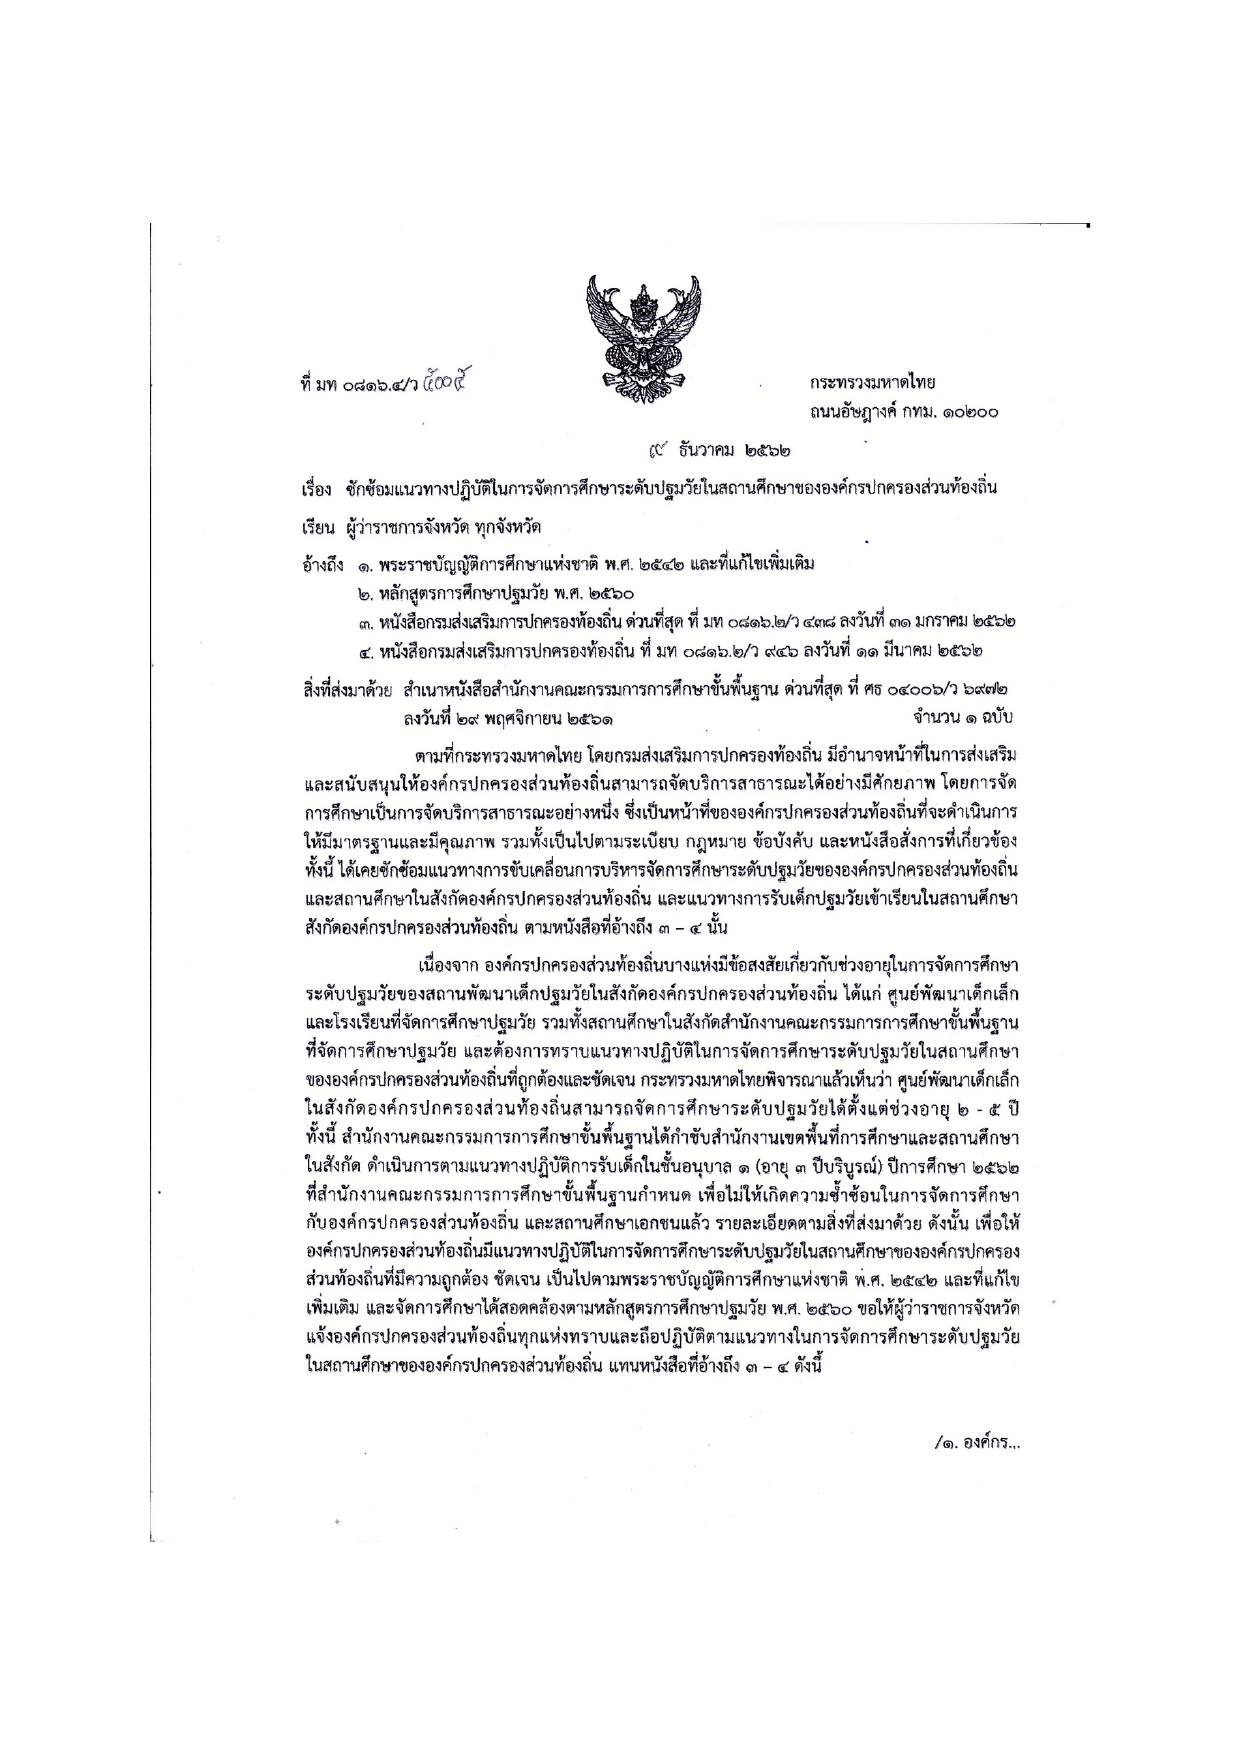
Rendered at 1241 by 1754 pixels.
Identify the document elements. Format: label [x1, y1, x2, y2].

picture [150, 223, 1091, 1542]
